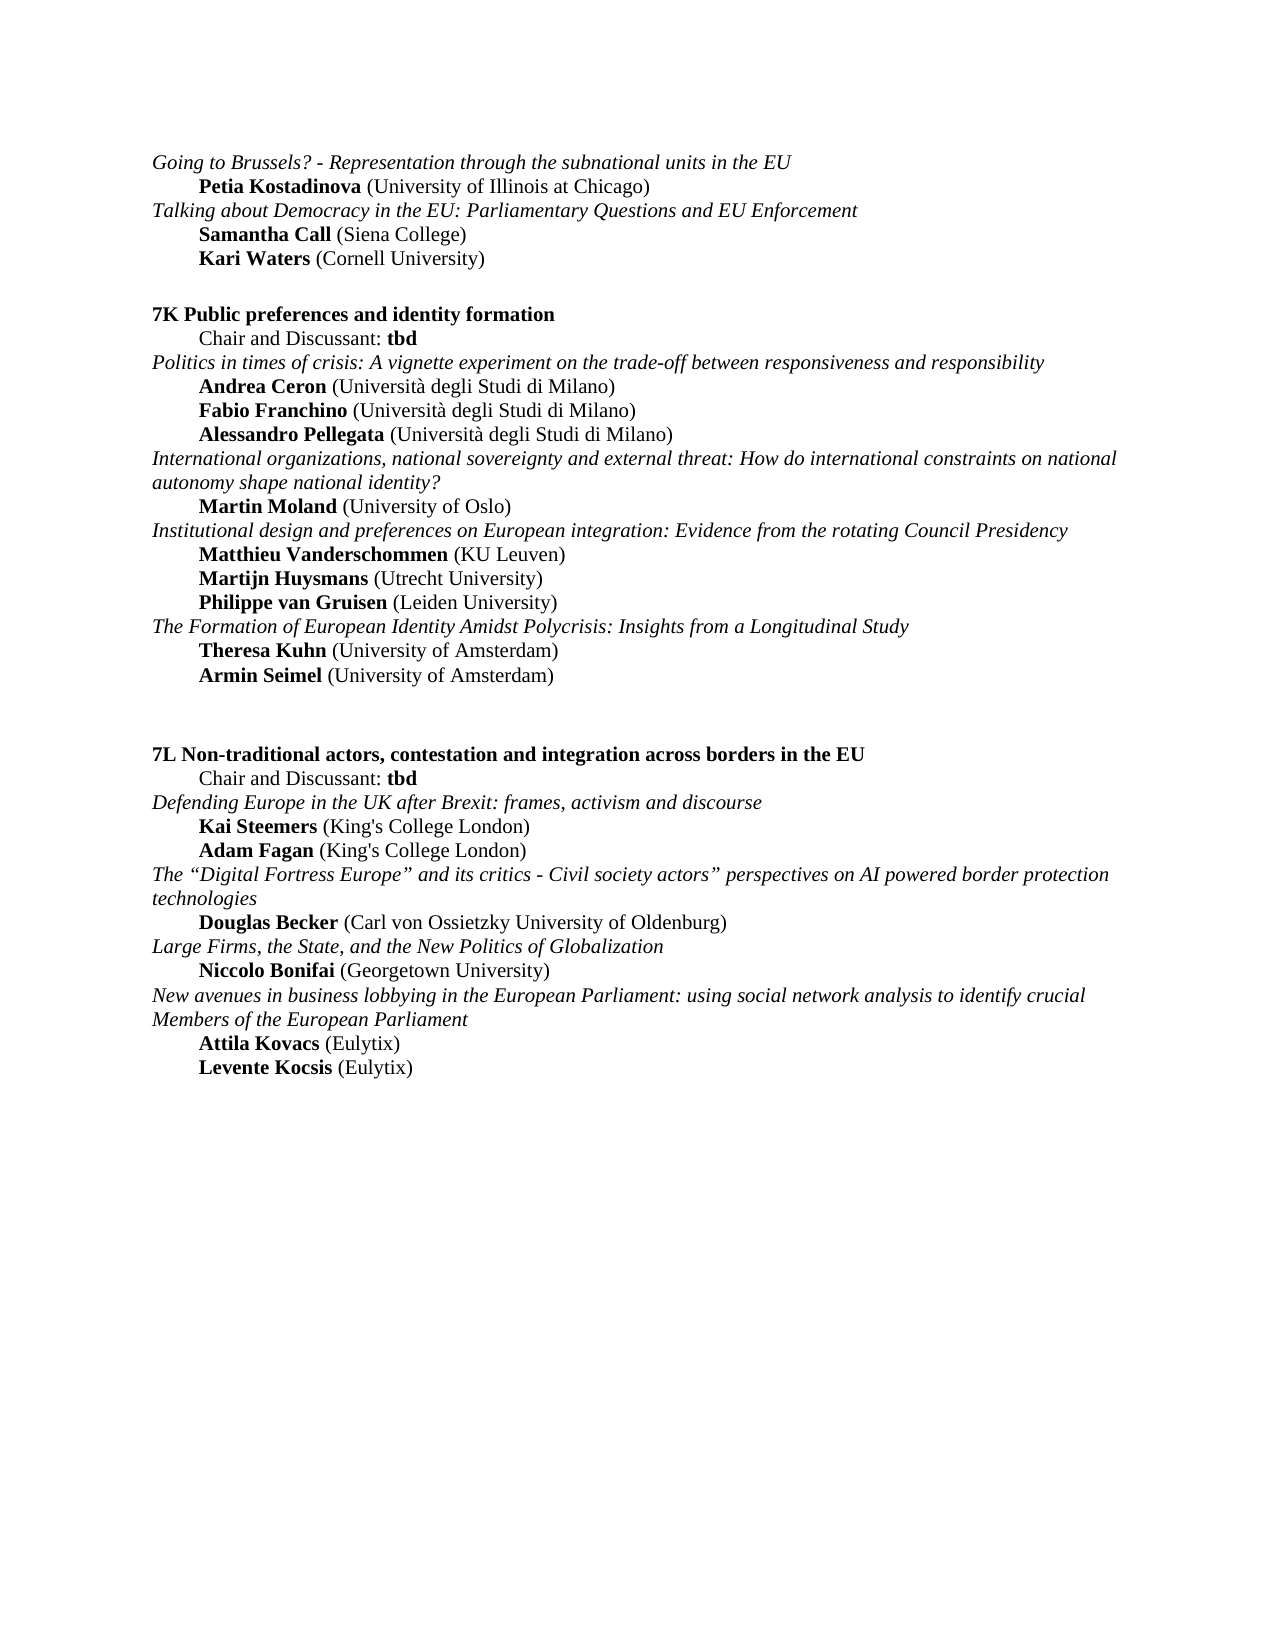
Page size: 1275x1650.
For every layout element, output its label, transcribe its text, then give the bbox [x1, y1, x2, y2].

text Levente Kocsis (Eulytix) [152, 1055, 1125, 1079]
text The “Digital Fortress Europe” and its critics - Civil society actors” perspectives on AI powered border protection technologies Douglas Becker (Carl von Ossietzky University of Oldenburg) [152, 862, 1125, 934]
text International organizations, national sovereignty and external threat: How do international constraints on national autonomy shape national identity? Martin Moland (University of Oslo) [152, 446, 1125, 518]
text Institutional design and preferences on European integration: Evidence from the rotating Council Presidency Matthieu Vanderschommen (KU Leuven) Martijn Huysmans (Utrecht University) Philippe van Gruisen (Leiden University) [152, 518, 1125, 614]
text Politics in times of crisis: A vignette experiment on the trade-off between responsiveness and responsibility Andrea Ceron (Università degli Studi di Milano) Fabio Franchino (Università degli Studi di Milano) Alessandro Pellegata (Università degli Studi di Milano) [152, 350, 1125, 446]
text 7L Non-traditional actors, contestation and integration across borders in the EU Chair and Discussant: tbd [152, 742, 1125, 790]
text Large Firms, the State, and the New Politics of Globalization Niccolo Bonifai (Georgetown University) [152, 934, 1125, 982]
text Going to Brussels? - Representation through the subnational units in the EU Petia Kostadinova (University of Illinois at Chicago) [152, 150, 1125, 198]
text New avenues in business lobbying in the European Parliament: using social network analysis to identify crucial Members of the European Parliament Attila Kovacs (Eulytix) [152, 982, 1125, 1055]
text Talking about Democracy in the EU: Parliamentary Questions and EU Enforcement Samantha Call (Siena College) Kari Waters (Cornell University) [152, 198, 1125, 270]
text Defending Europe in the UK after Brexit: frames, activism and discourse Kai Steemers (King's College London) Adam Fagan (King's College London) [152, 790, 1125, 862]
text The Formation of European Identity Amidst Polycrisis: Insights from a Longitudinal Study Theresa Kuhn (University of Amsterdam) Armin Seimel (University of Amsterdam) [152, 614, 1125, 687]
text 7K Public preferences and identity formation Chair and Discussant: tbd [152, 302, 1125, 350]
